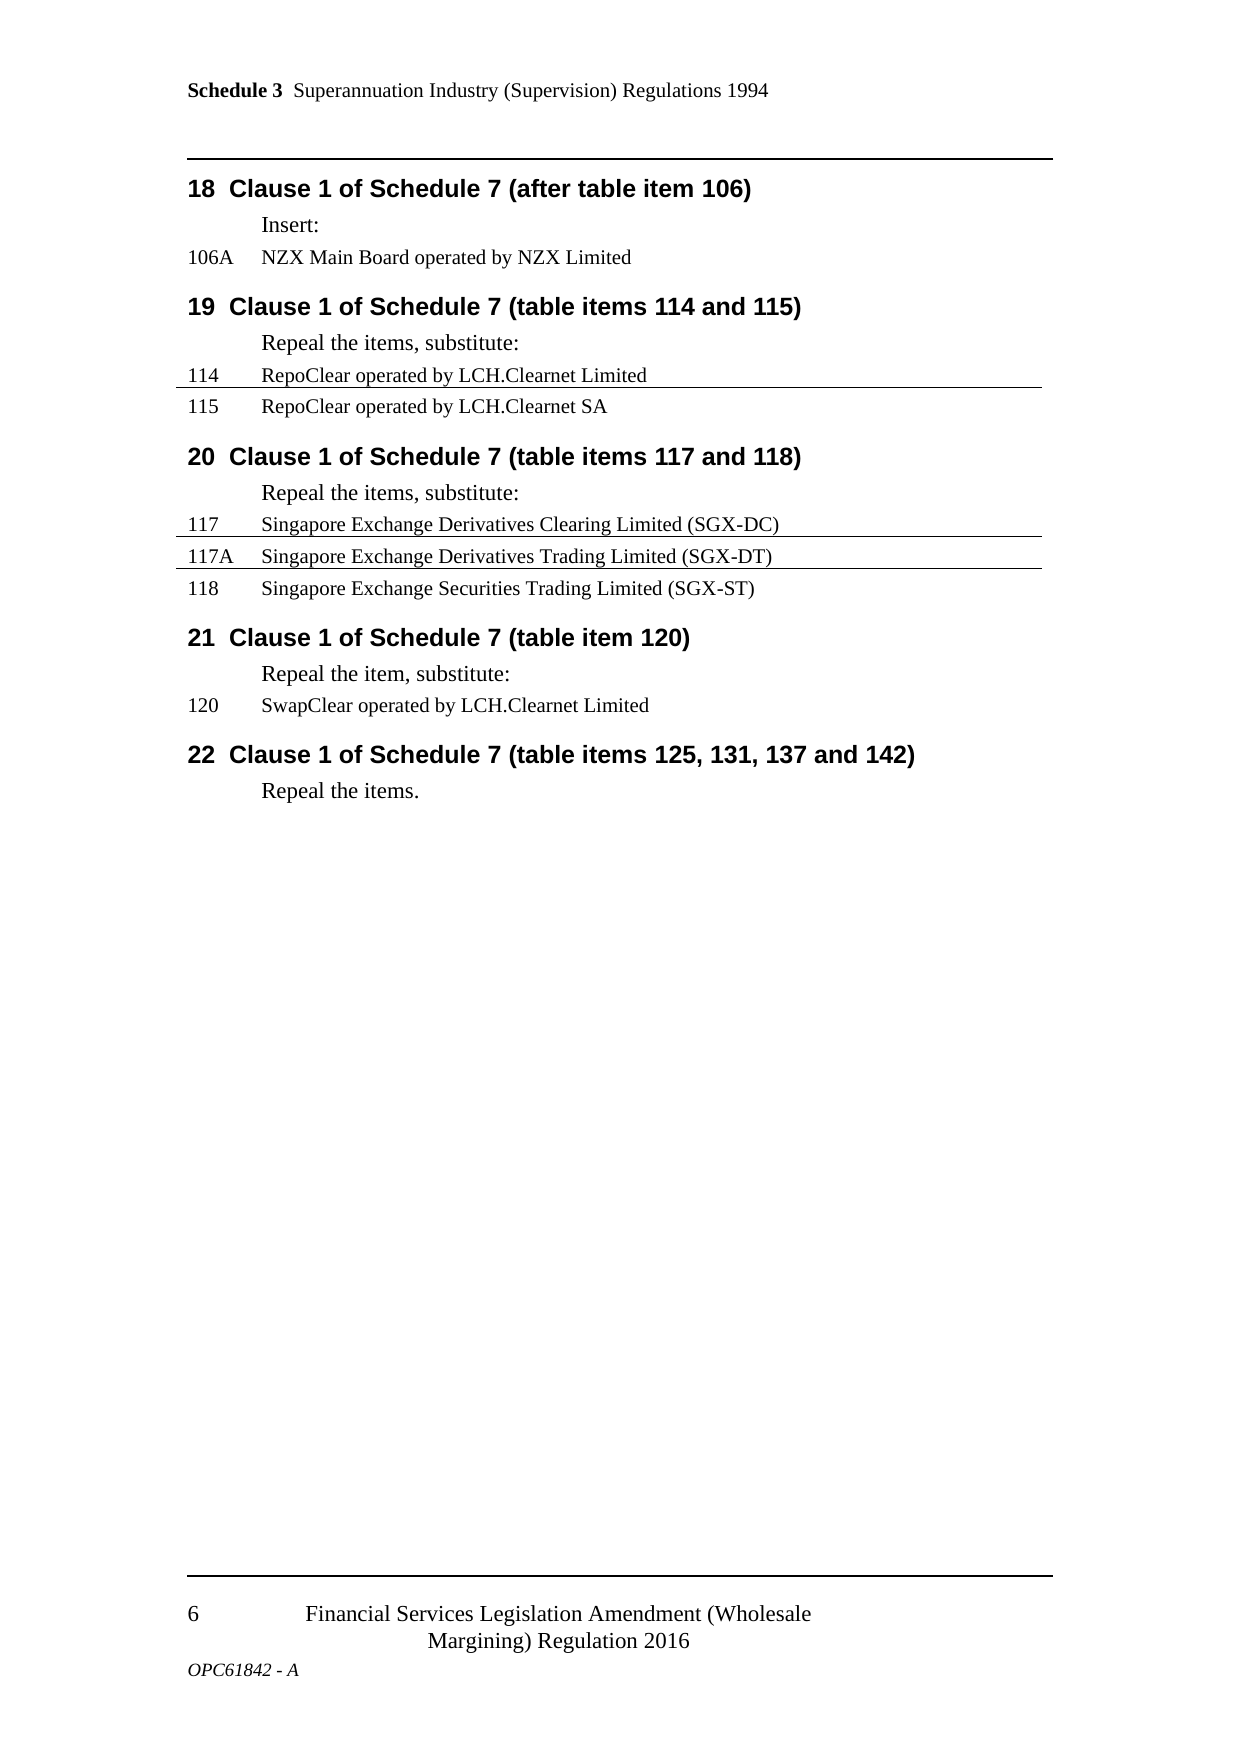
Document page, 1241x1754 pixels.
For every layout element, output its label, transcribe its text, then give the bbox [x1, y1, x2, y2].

table_header 114 [176, 356, 250, 387]
table_cell Singapore Exchange Derivatives Trading Limited (SGX-DT) [250, 537, 1042, 568]
table_cell 115 [176, 388, 250, 418]
text Repeal the item, substitute: [261, 660, 1053, 686]
text Repeal the items, substitute: [261, 478, 1053, 505]
table_header 117 [176, 505, 250, 536]
table_header 120 [176, 686, 250, 717]
text 19 Clause 1 of Schedule 7 (table items 114 and 115) [187, 292, 1053, 321]
text Repeal the items, substitute: [261, 329, 1053, 356]
table_cell RepoClear operated by LCH.Clearnet SA [250, 388, 1042, 418]
text Insert: [261, 212, 1053, 238]
text Repeal the items. [261, 777, 1053, 804]
table_header 106A [176, 238, 250, 269]
table_header SwapClear operated by LCH.Clearnet Limited [250, 686, 1042, 717]
table_cell 118 [176, 569, 250, 600]
text 21 Clause 1 of Schedule 7 (table item 120) [187, 623, 1053, 651]
text 18 Clause 1 of Schedule 7 (after table item 106) [187, 174, 1053, 203]
text 22 Clause 1 of Schedule 7 (table items 125, 131, 137 and 142) [187, 740, 1053, 769]
table_header NZX Main Board operated by NZX Limited [250, 238, 1042, 269]
table_header Singapore Exchange Derivatives Clearing Limited (SGX-DC) [250, 505, 1042, 536]
text 20 Clause 1 of Schedule 7 (table items 117 and 118) [187, 441, 1053, 470]
table_header RepoClear operated by LCH.Clearnet Limited [250, 356, 1042, 387]
table_cell 117A [176, 537, 250, 568]
table_cell Singapore Exchange Securities Trading Limited (SGX-ST) [250, 569, 1042, 600]
